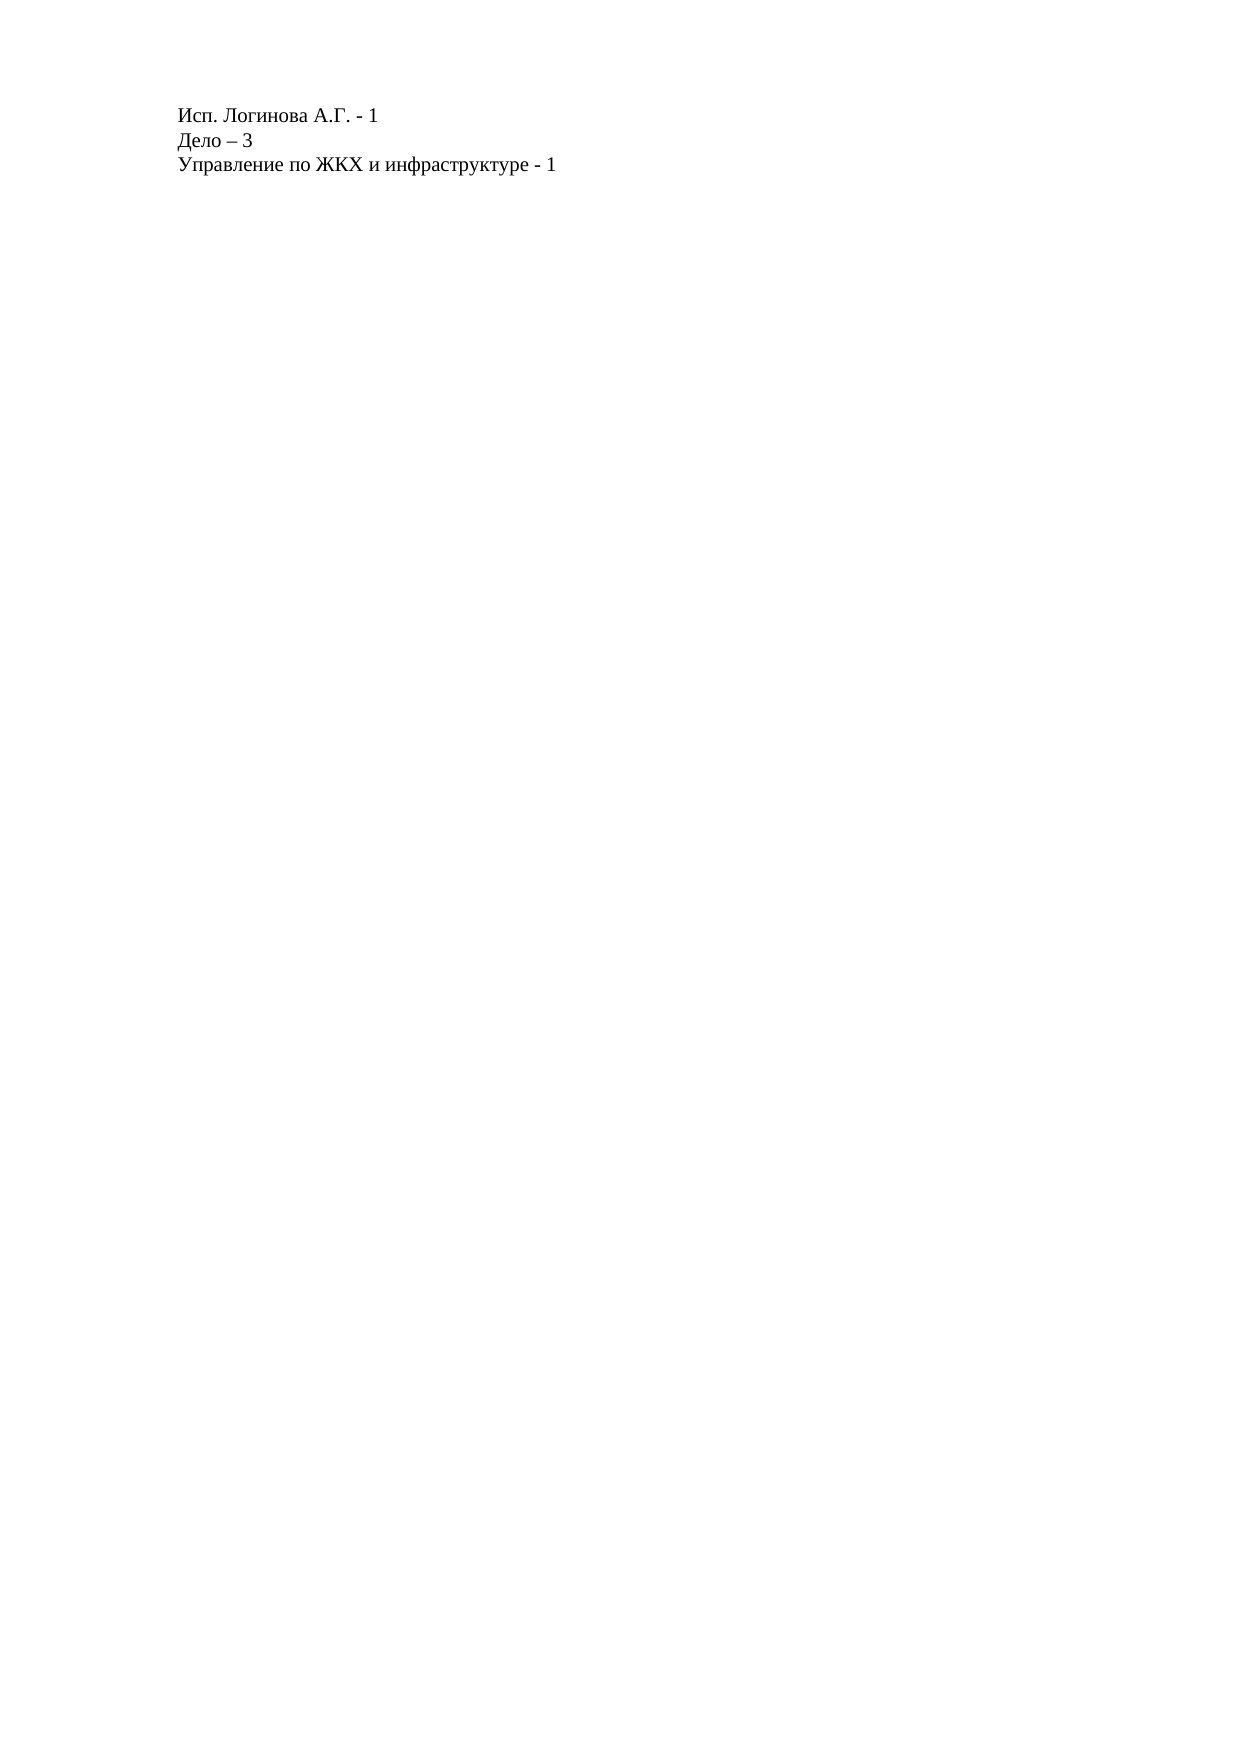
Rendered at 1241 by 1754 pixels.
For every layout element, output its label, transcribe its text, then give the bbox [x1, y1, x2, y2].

text Управление по ЖКХ и инфраструктуре - 1 [177, 152, 1152, 176]
text Дело – 3 [177, 127, 1152, 152]
text Исп. Логинова А.Г. - 1 [177, 103, 1152, 127]
